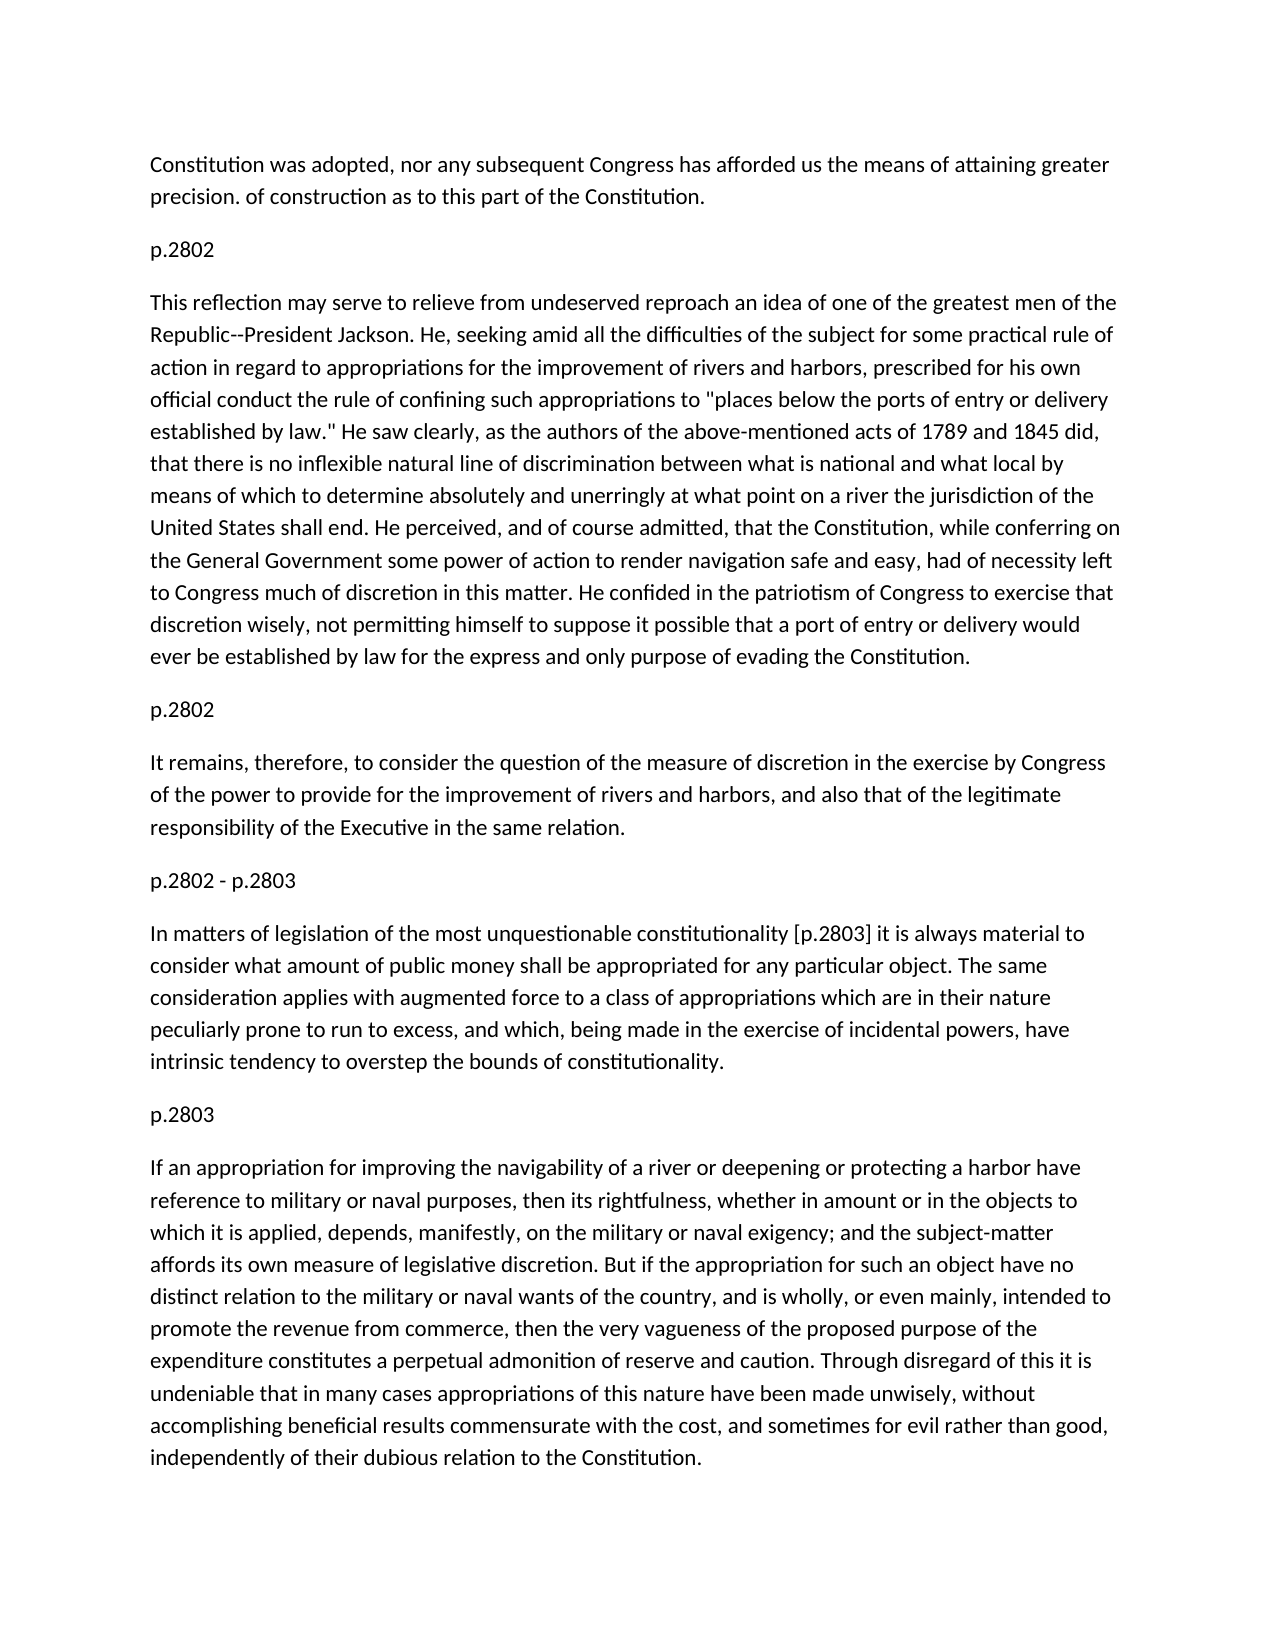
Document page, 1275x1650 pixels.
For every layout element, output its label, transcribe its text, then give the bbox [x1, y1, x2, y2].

text p.2802 [150, 695, 1125, 723]
text It remains, therefore, to consider the question of the measure of discretion in the exercise by Congress of the power to provide for the improvement of rivers and harbors, and also that of the legitimate responsibility of the Executive in the same relation. [150, 748, 1125, 841]
text If an appropriation for improving the navigability of a river or deepening or protecting a harbor have reference to military or naval purposes, then its rightfulness, whether in amount or in the objects to which it is applied, depends, manifestly, on the military or naval exigency; and the subject-matter affords its own measure of legislative discretion. But if the appropriation for such an object have no distinct relation to the military or naval wants of the country, and is wholly, or even mainly, intended to promote the revenue from commerce, then the very vagueness of the proposed purpose of the expenditure constitutes a perpetual admonition of reserve and caution. Through disregard of this it is undeniable that in many cases appropriations of this nature have been made unwisely, without accomplishing beneficial results commensurate with the cost, and sometimes for evil rather than good, independently of their dubious relation to the Constitution. [150, 1153, 1125, 1471]
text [150, 150, 1125, 210]
text This reflection may serve to relieve from undeserved reproach an idea of one of the greatest men of the Republic--President Jackson. He, seeking amid all the difficulties of the subject for some practical rule of action in regard to appropriations for the improvement of rivers and harbors, prescribed for his own official conduct the rule of confining such appropriations to "places below the ports of entry or delivery established by law." He saw clearly, as the authors of the above-mentioned acts of 1789 and 1845 did, that there is no inflexible natural line of discrimination between what is national and what local by means of which to determine absolutely and unerringly at what point on a river the jurisdiction of the United States shall end. He perceived, and of course admitted, that the Constitution, while conferring on the General Government some power of action to render navigation safe and easy, had of necessity left to Congress much of discretion in this matter. He confided in the patriotism of Congress to exercise that discretion wisely, not permitting himself to suppose it possible that a port of entry or delivery would ever be established by law for the express and only purpose of evading the Constitution. [150, 288, 1125, 670]
text p.2802 [150, 235, 1125, 263]
text p.2803 [150, 1101, 1125, 1128]
text p.2802 - p.2803 [150, 866, 1125, 894]
text In matters of legislation of the most unquestionable constitutionality [p.2803] it is always material to consider what amount of public money shall be appropriated for any particular object. The same consideration applies with augmented force to a class of appropriations which are in their nature peculiarly prone to run to excess, and which, being made in the exercise of incidental powers, have intrinsic tendency to overstep the bounds of constitutionality. [150, 919, 1125, 1076]
